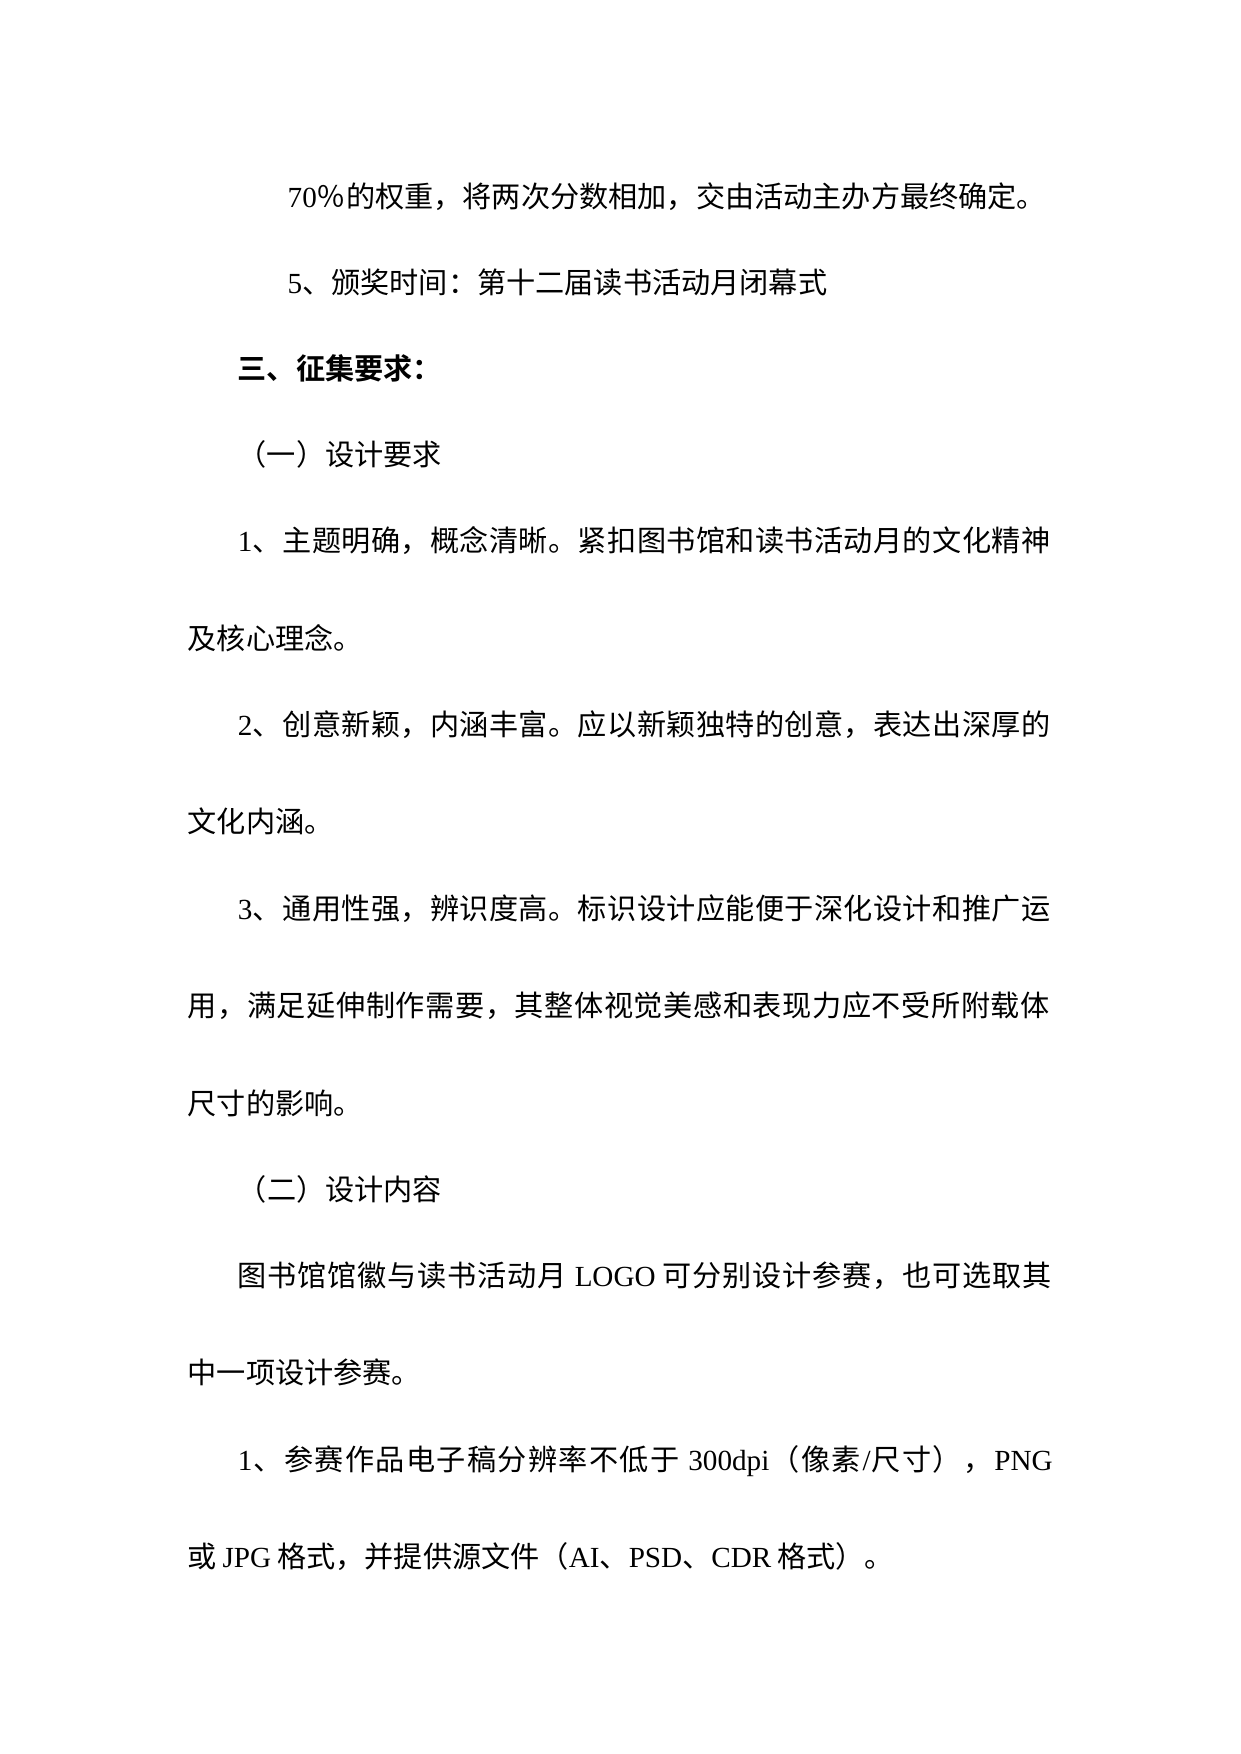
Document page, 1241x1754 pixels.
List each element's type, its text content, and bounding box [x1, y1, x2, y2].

text 三、征集要求： [187, 334, 1053, 399]
text 1、参赛作品电子稿分辨率不低于300dpi（像素/尺寸），PNG或JPG格式，并提供源文件（AI、PSD、CDR格式）。 [187, 1425, 1053, 1587]
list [287, 162, 1053, 227]
text （一）设计要求 [187, 420, 1053, 485]
text 图书馆馆徽与读书活动月LOGO可分别设计参赛，也可选取其中一项设计参赛。 [187, 1241, 1053, 1404]
text 3、通用性强，辨识度高。标识设计应能便于深化设计和推广运用，满足延伸制作需要，其整体视觉美感和表现力应不受所附载体尺寸的影响。 [187, 874, 1053, 1134]
text 2、创意新颖，内涵丰富。应以新颖独特的创意，表达出深厚的文化内涵。 [187, 690, 1053, 853]
text 1、主题明确，概念清晰。紧扣图书馆和读书活动月的文化精神及核心理念。 [187, 507, 1053, 669]
list 5、颁奖时间：第十二届读书活动月闭幕式 [287, 248, 1053, 313]
text （二）设计内容 [187, 1155, 1053, 1220]
